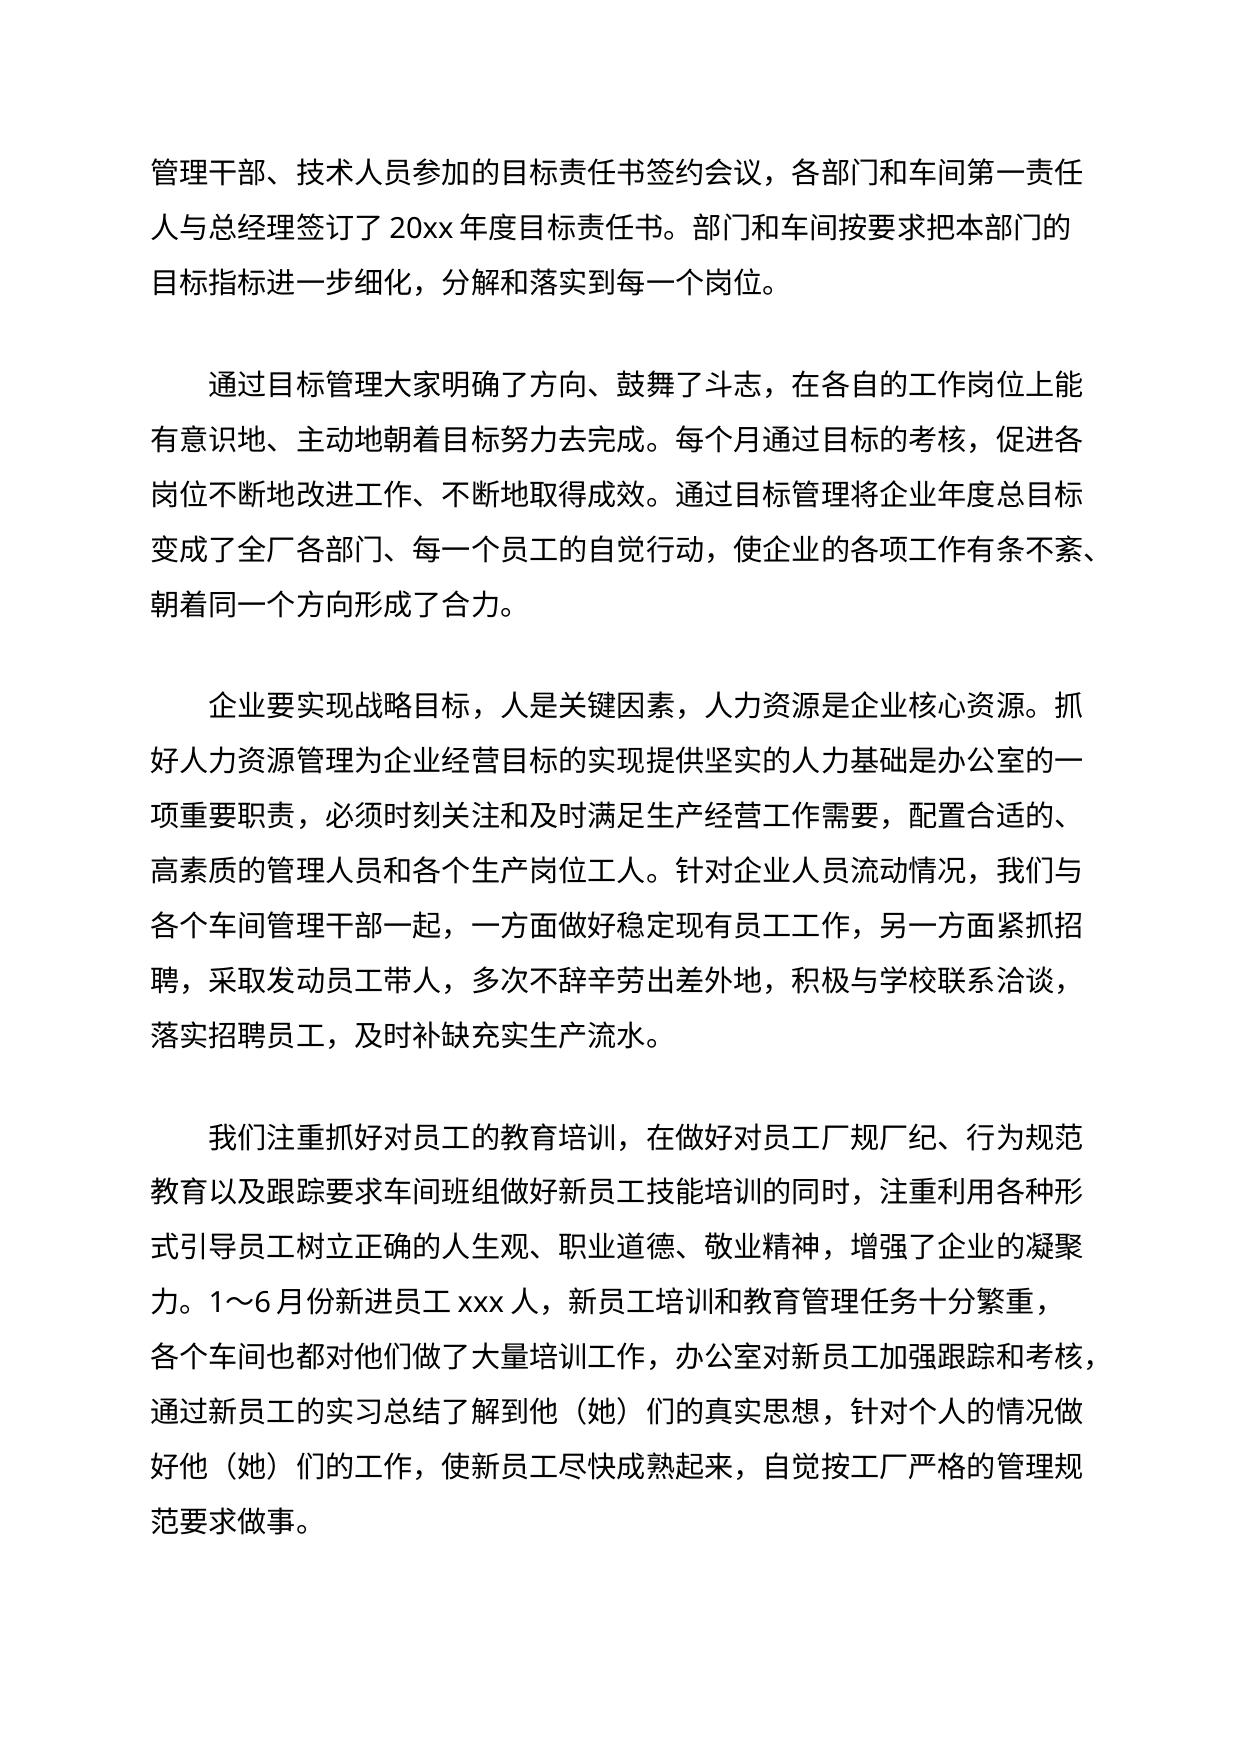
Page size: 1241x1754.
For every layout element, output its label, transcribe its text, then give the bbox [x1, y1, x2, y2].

text 通过目标管理大家明确了方向、鼓舞了斗志，在各自的工作岗位上能有意识地、主动地朝着目标努力去完成。每个月通过目标的考核，促进各岗位不断地改进工作、不断地取得成效。通过目标管理将企业年度总目标变成了全厂各部门、每一个员工的自觉行动，使企业的各项工作有条不紊、朝着同一个方向形成了合力。 [150, 362, 1090, 623]
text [150, 150, 1090, 302]
text 企业要实现战略目标，人是关键因素，人力资源是企业核心资源。抓好人力资源管理为企业经营目标的实现提供坚实的人力基础是办公室的一项重要职责，必须时刻关注和及时满足生产经营工作需要，配置合适的、高素质的管理人员和各个生产岗位工人。针对企业人员流动情况，我们与各个车间管理干部一起，一方面做好稳定现有员工工作，另一方面紧抓招聘，采取发动员工带人，多次不辞辛劳出差外地，积极与学校联系洽谈，落实招聘员工，及时补缺充实生产流水。 [150, 683, 1090, 1055]
text 我们注重抓好对员工的教育培训，在做好对员工厂规厂纪、行为规范教育以及跟踪要求车间班组做好新员工技能培训的同时，注重利用各种形式引导员工树立正确的人生观、职业道德、敬业精神，增强了企业的凝聚力。1～6月份新进员工xxx人，新员工培训和教育管理任务十分繁重，各个车间也都对他们做了大量培训工作，办公室对新员工加强跟踪和考核，通过新员工的实习总结了解到他（她）们的真实思想，针对个人的情况做好他（她）们的工作，使新员工尽快成熟起来，自觉按工厂严格的管理规范要求做事。 [150, 1114, 1090, 1541]
